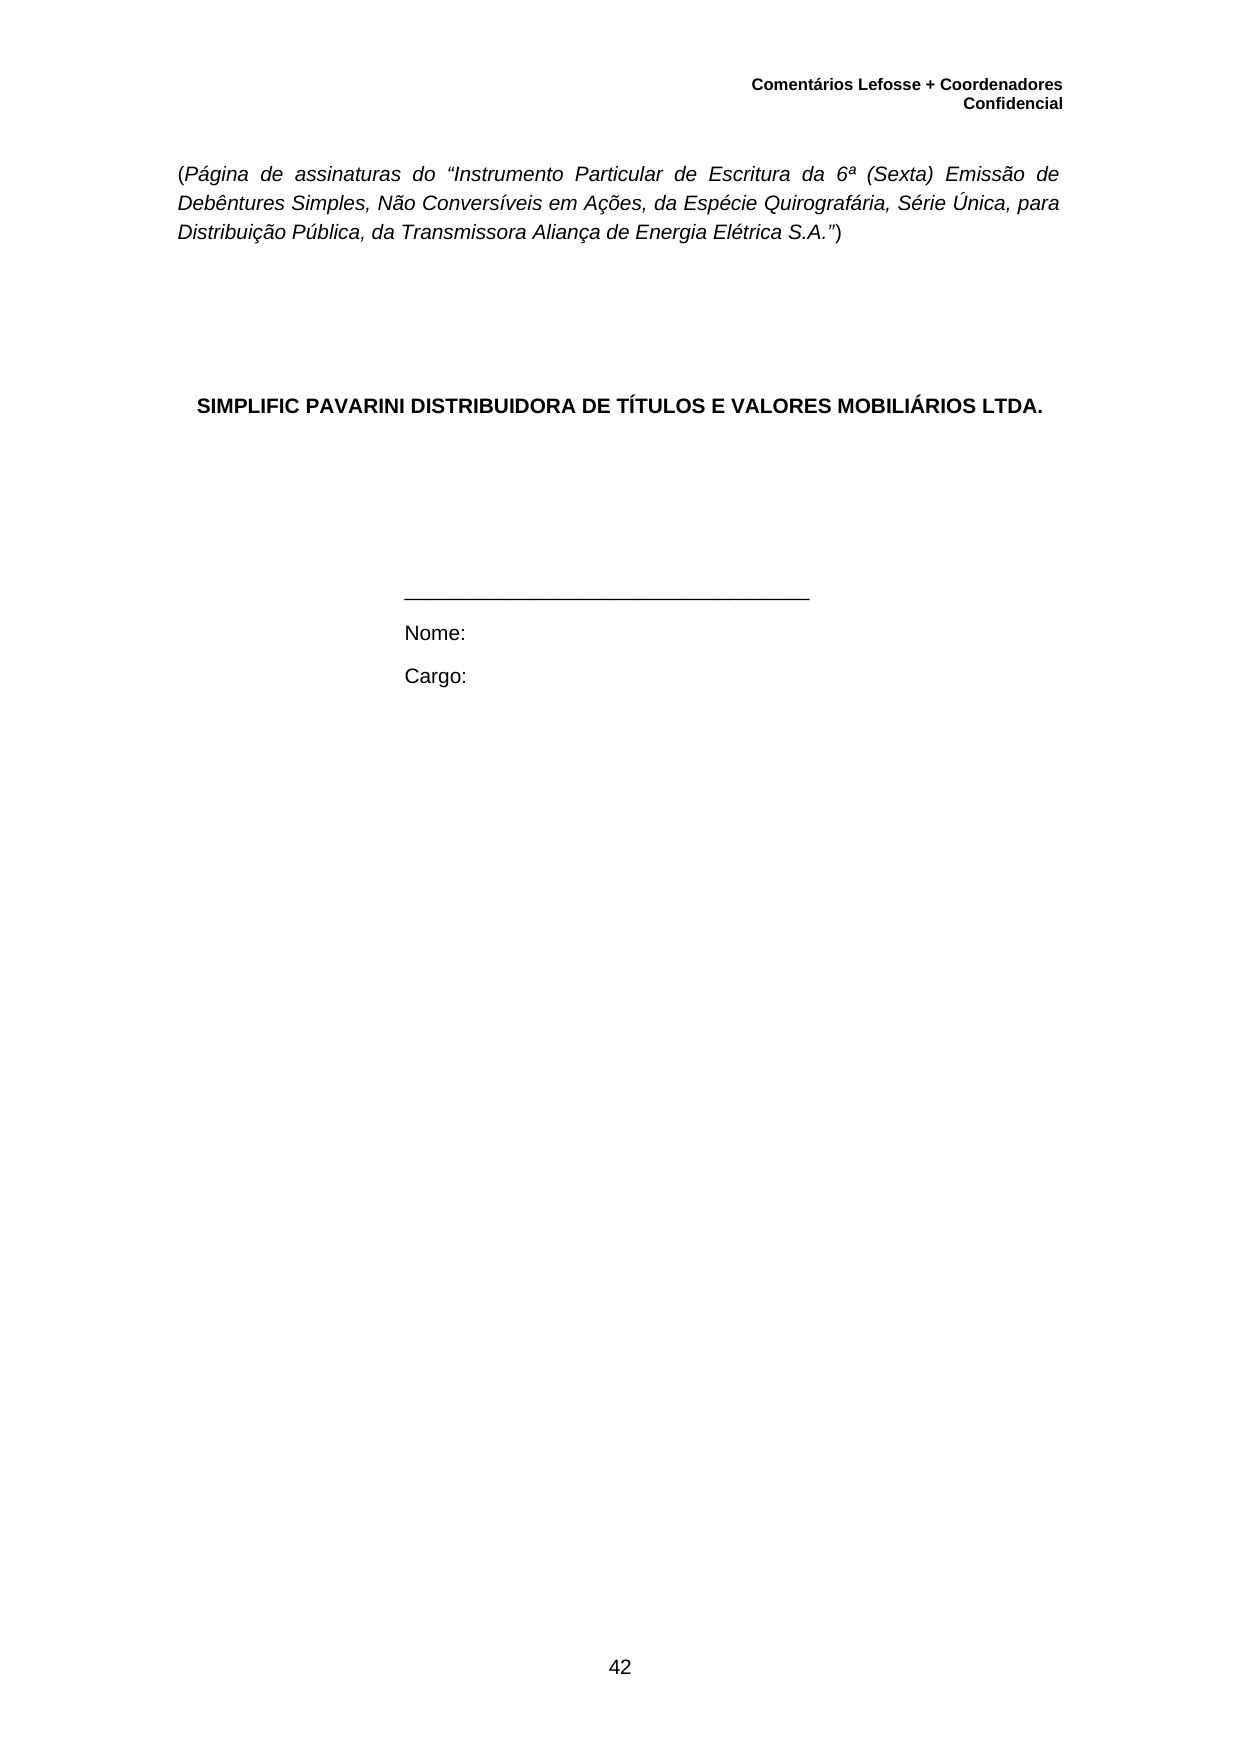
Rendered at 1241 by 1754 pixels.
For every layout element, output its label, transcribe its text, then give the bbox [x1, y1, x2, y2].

text (Página de assinaturas do “Instrumento Particular de Escritura da 6ª (Sexta) Emissão de Debêntures Simples, Não Conversíveis em Ações, da Espécie Quirografária, Série Única, para Distribuição Pública, da Transmissora Aliança de Energia Elétrica S.A.”) [177, 162, 1063, 244]
text SIMPLIFIC PAVARINI DISTRIBUIDORA DE TÍTULOS E VALORES MOBILIÁRIOS LTDA. [177, 394, 1063, 418]
table_header ___________________________________ Nome: Cargo: [393, 563, 847, 694]
